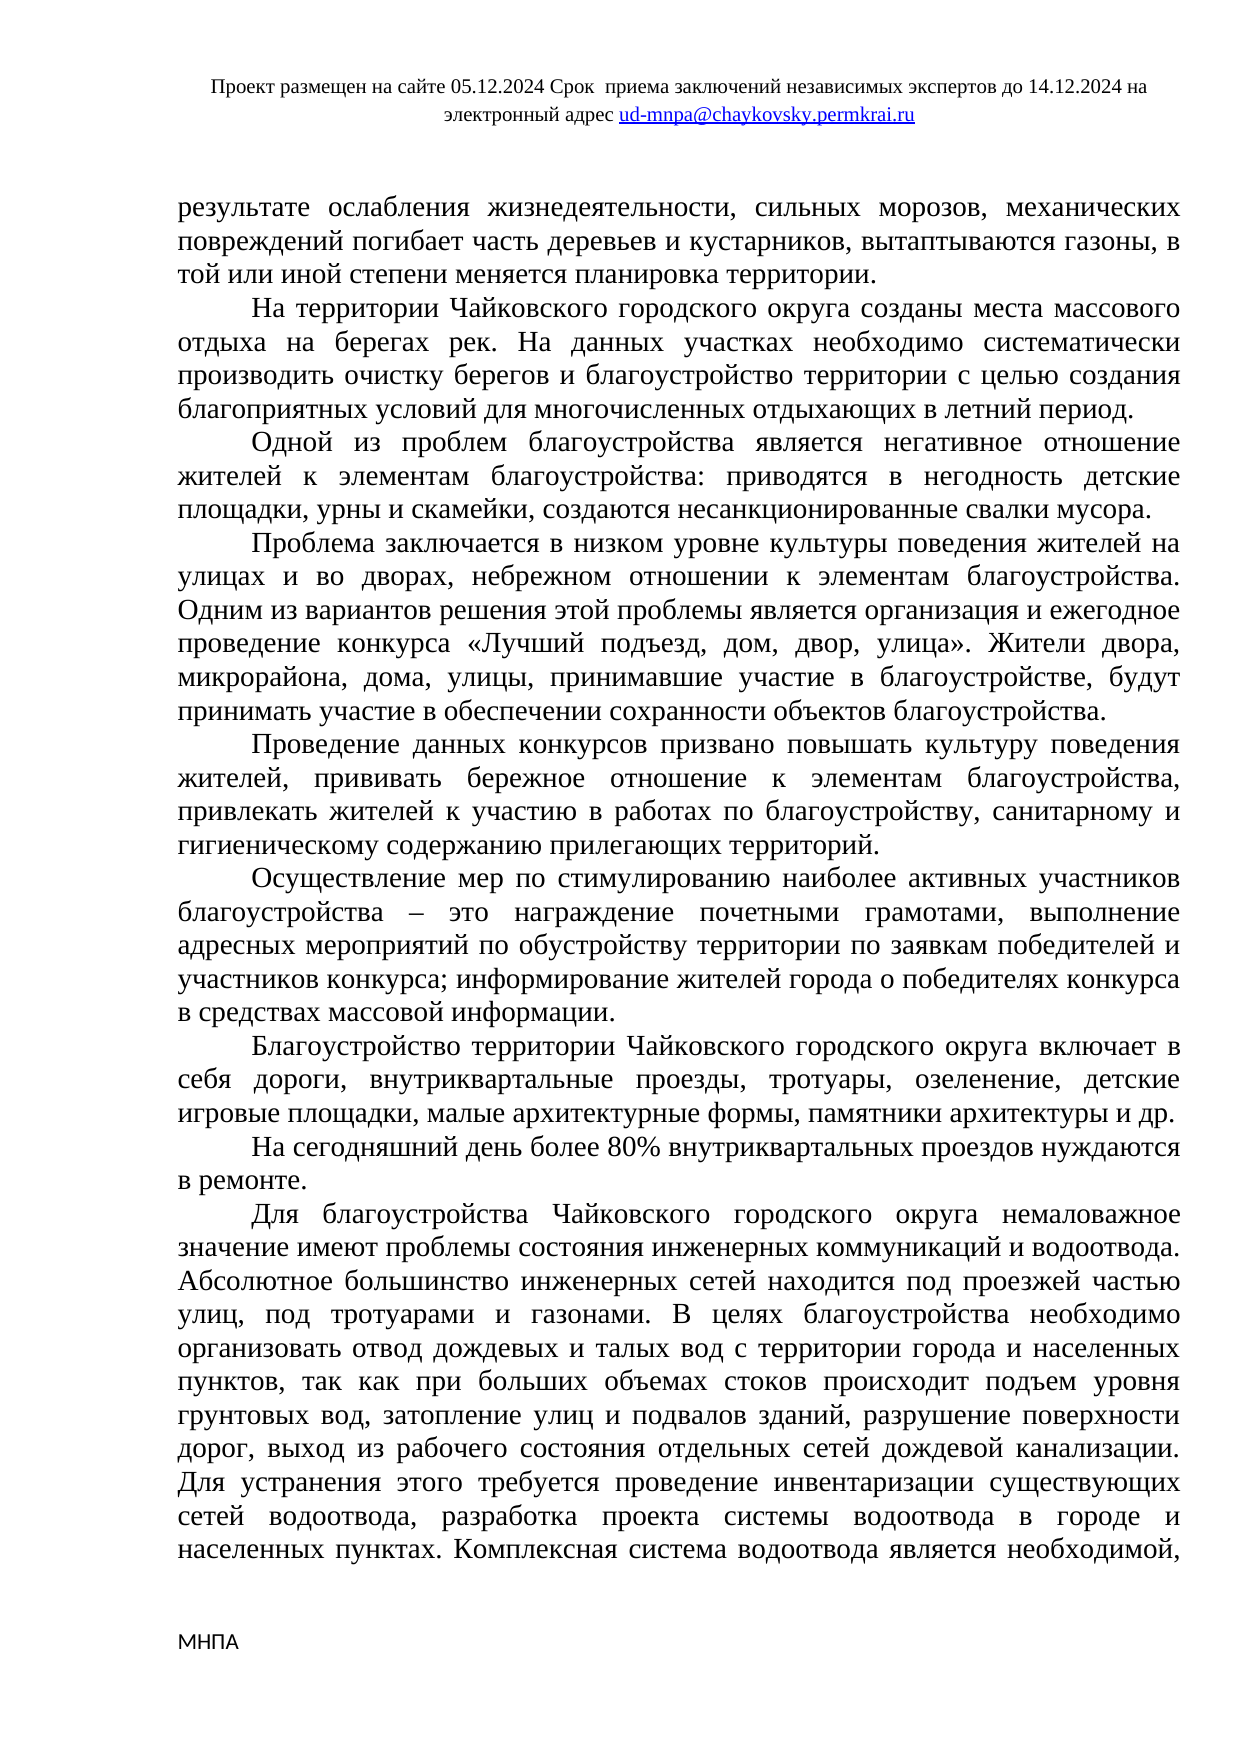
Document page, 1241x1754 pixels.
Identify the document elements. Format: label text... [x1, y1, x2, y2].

text Проблема заключается в низком уровне культуры поведения жителей на улицах и во дворах, небрежном отношении к элементам благоустройства. Одним из вариантов решения этой проблемы является организация и ежегодное проведение конкурса «Лучший подъезд, дом, двор, улица». Жители двора, микрорайона, дома, улицы, принимавшие участие в благоустройстве, будут принимать участие в обеспечении сохранности объектов благоустройства. [177, 525, 1181, 726]
text Одной из проблем благоустройства является негативное отношение жителей к элементам благоустройства: приводятся в негодность детские площадки, урны и скамейки, создаются несанкционированные свалки мусора. [177, 424, 1181, 525]
text На территории Чайковского городского округа созданы места массового отдыха на берегах рек. На данных участках необходимо систематически производить очистку берегов и благоустройство территории с целью создания благоприятных условий для многочисленных отдыхающих в летний период. [177, 290, 1181, 424]
text Осуществление мер по стимулированию наиболее активных участников благоустройства – это награждение почетными грамотами, выполнение адресных мероприятий по обустройству территории по заявкам победителей и участников конкурса; информирование жителей города о победителях конкурса в средствах массовой информации. [177, 860, 1181, 1028]
text На сегодняшний день более 80% внутриквартальных проездов нуждаются в ремонте. [177, 1129, 1181, 1196]
text Благоустройство территории Чайковского городского округа включает в себя дороги, внутриквартальные проезды, тротуары, озеленение, детские игровые площадки, малые архитектурные формы, памятники архитектуры и др. [177, 1028, 1181, 1129]
text Проведение данных конкурсов призвано повышать культуру поведения жителей, прививать бережное отношение к элементам благоустройства, привлекать жителей к участию в работах по благоустройству, санитарному и гигиеническому содержанию прилегающих территорий. [177, 726, 1181, 860]
